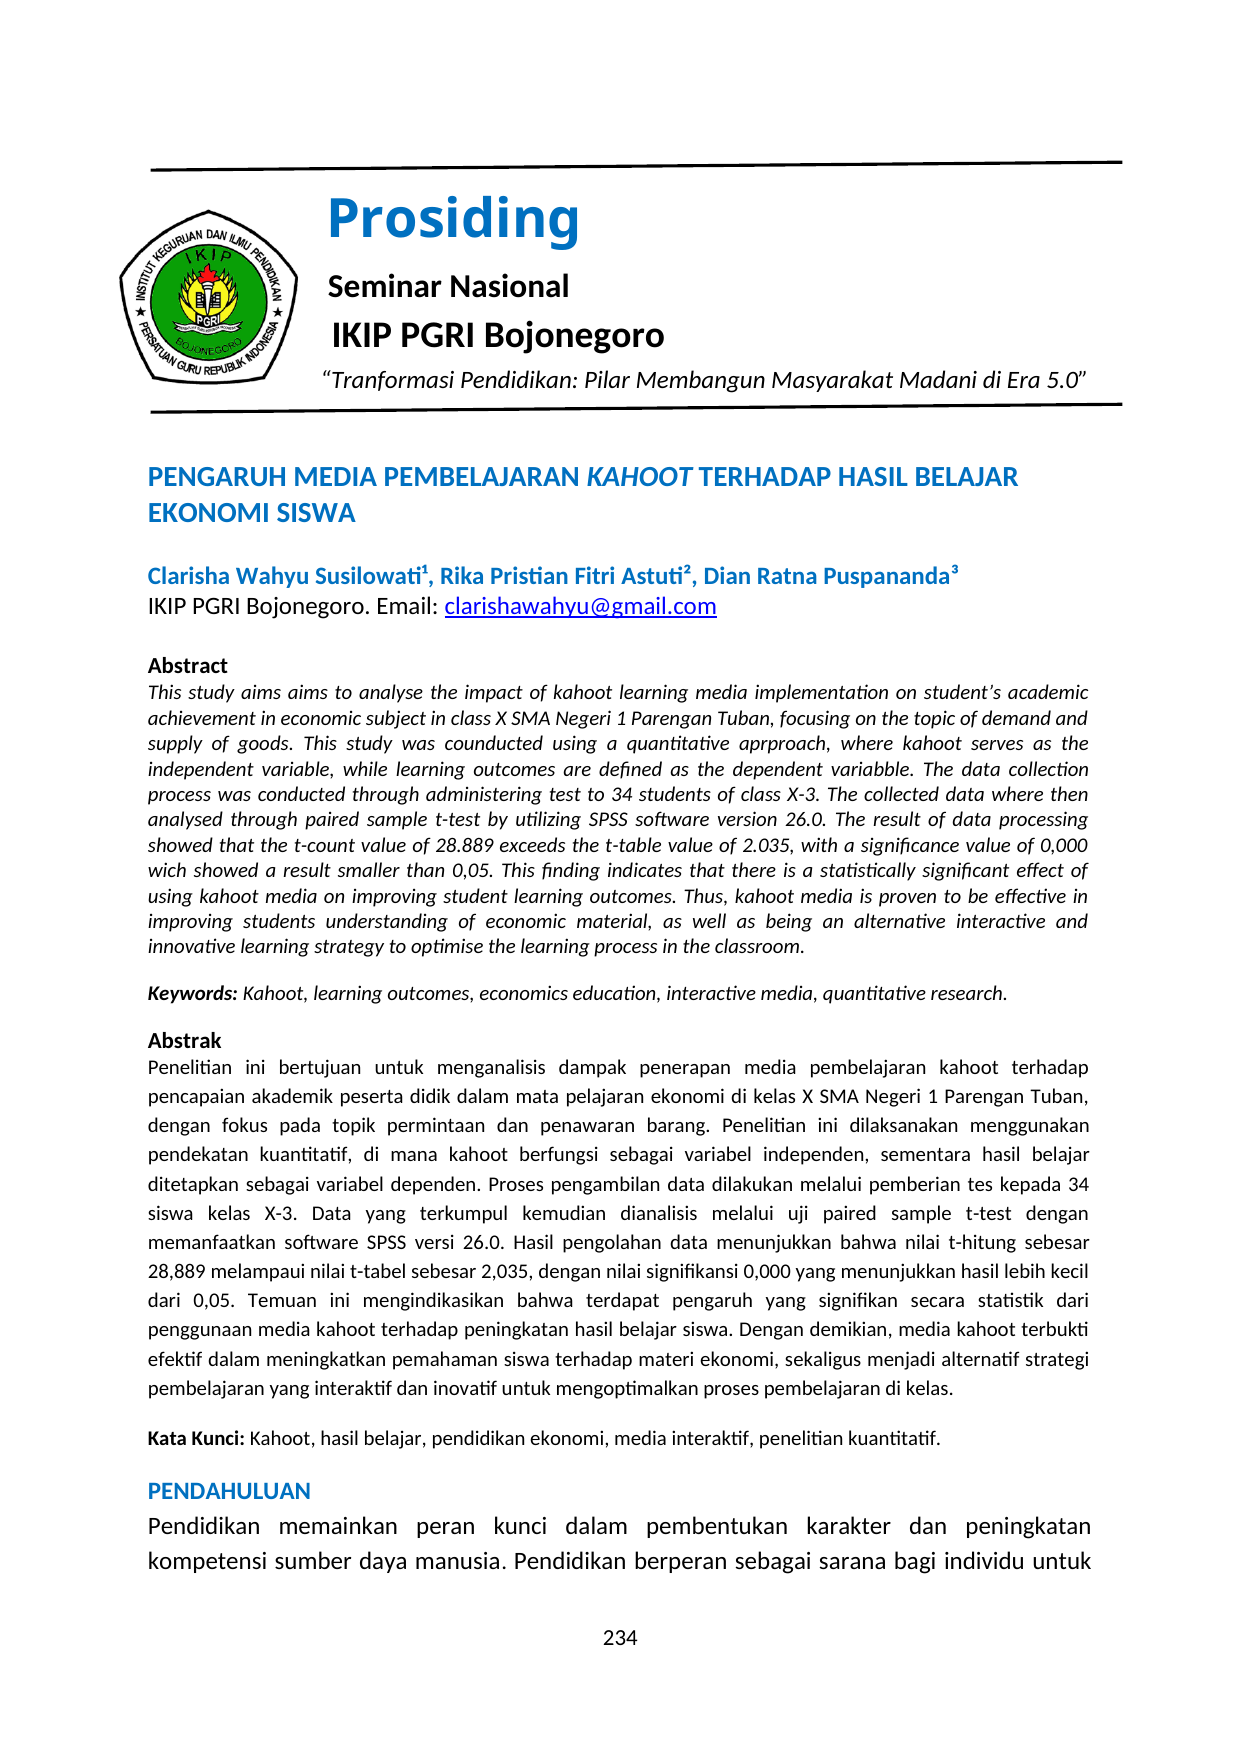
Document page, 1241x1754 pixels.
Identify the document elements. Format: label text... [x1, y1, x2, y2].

text “Tranformasi Pendidikan: Pilar Membangun Masyarakat Madani di Era 5.0” [298, 364, 1092, 395]
text Abstract [148, 651, 1092, 679]
text Seminar Nasional [300, 265, 1092, 305]
text Prosiding [223, 180, 1092, 254]
text Clarisha Wahyu Susilowati¹, Rika Pristian Fitri Astuti², Dian Ratna Puspananda³ [148, 560, 1092, 590]
title PENGARUH MEDIA PEMBELAJARAN KAHOOT TERHADAP HASIL BELAJAR EKONOMI SISWA [148, 458, 1092, 529]
text Penelitian ini bertujuan untuk menganalisis dampak penerapan media pembelajaran kahoot terhadap pencapaian akademik peserta didik dalam mata pelajaran ekonomi di kelas X SMA Negeri 1 Parengan Tuban, dengan fokus pada topik permintaan dan penawaran barang. Penelitian ini dilaksanakan menggunakan pendekatan kuantitatif, di mana kahoot berfungsi sebagai variabel independen, sementara hasil belajar ditetapkan sebagai variabel dependen. Proses pengambilan data dilakukan melalui pemberian tes kepada 34 siswa kelas X-3. Data yang terkumpul kemudian dianalisis melalui uji paired sample t-test dengan memanfaatkan software SPSS versi 26.0. Hasil pengolahan data menunjukkan bahwa nilai t-hitung sebesar 28,889 melampaui nilai t-tabel sebesar 2,035, dengan nilai signifikansi 0,000 yang menunjukkan hasil lebih kecil dari 0,05. Temuan ini mengindikasikan bahwa terdapat pengaruh yang signifikan secara statistik dari penggunaan media kahoot terhadap peningkatan hasil belajar siswa. Dengan demikian, media kahoot terbukti efektif dalam meningkatkan pemahaman siswa terhadap materi ekonomi, sekaligus menjadi alternatif strategi pembelajaran yang interaktif dan inovatif untuk mengoptimalkan proses pembelajaran di kelas. [148, 1054, 1091, 1400]
text Kata Kunci: Kahoot, hasil belajar, pendidikan ekonomi, media interaktif, penelitian kuantitatif. [148, 1425, 1091, 1450]
picture [117, 207, 300, 390]
text IKIP PGRI Bojonegoro. Email: clarishawahyu@gmail.com [148, 590, 1092, 621]
text Abstrak [148, 1026, 1092, 1054]
text This study aims aims to analyse the impact of kahoot learning media implementation on student’s academic achievement in economic subject in class X SMA Negeri 1 Parengan Tuban, focusing on the topic of demand and supply of goods. This study was counducted using a quantitative aprproach, where kahoot serves as the independent variable, while learning outcomes are defined as the dependent variabble. The data collection process was conducted through administering test to 34 students of class X-3. The collected data where then analysed through paired sample t-test by utilizing SPSS software version 26.0. The result of data processing showed that the t-count value of 28.889 exceeds the t-table value of 2.035, with a significance value of 0,000 wich showed a result smaller than 0,05. This finding indicates that there is a statistically significant effect of using kahoot media on improving student learning outcomes. Thus, kahoot media is proven to be effective in improving students understanding of economic material, as well as being an alternative interactive and innovative learning strategy to optimise the learning process in the classroom. [148, 679, 1092, 959]
text IKIP PGRI Bojonegoro [300, 311, 1092, 357]
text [148, 1510, 1092, 1576]
text PENDAHULUAN [148, 1475, 1092, 1506]
text Keywords: Kahoot, learning outcomes, economics education, interactive media, quantitative research. [148, 980, 1092, 1005]
